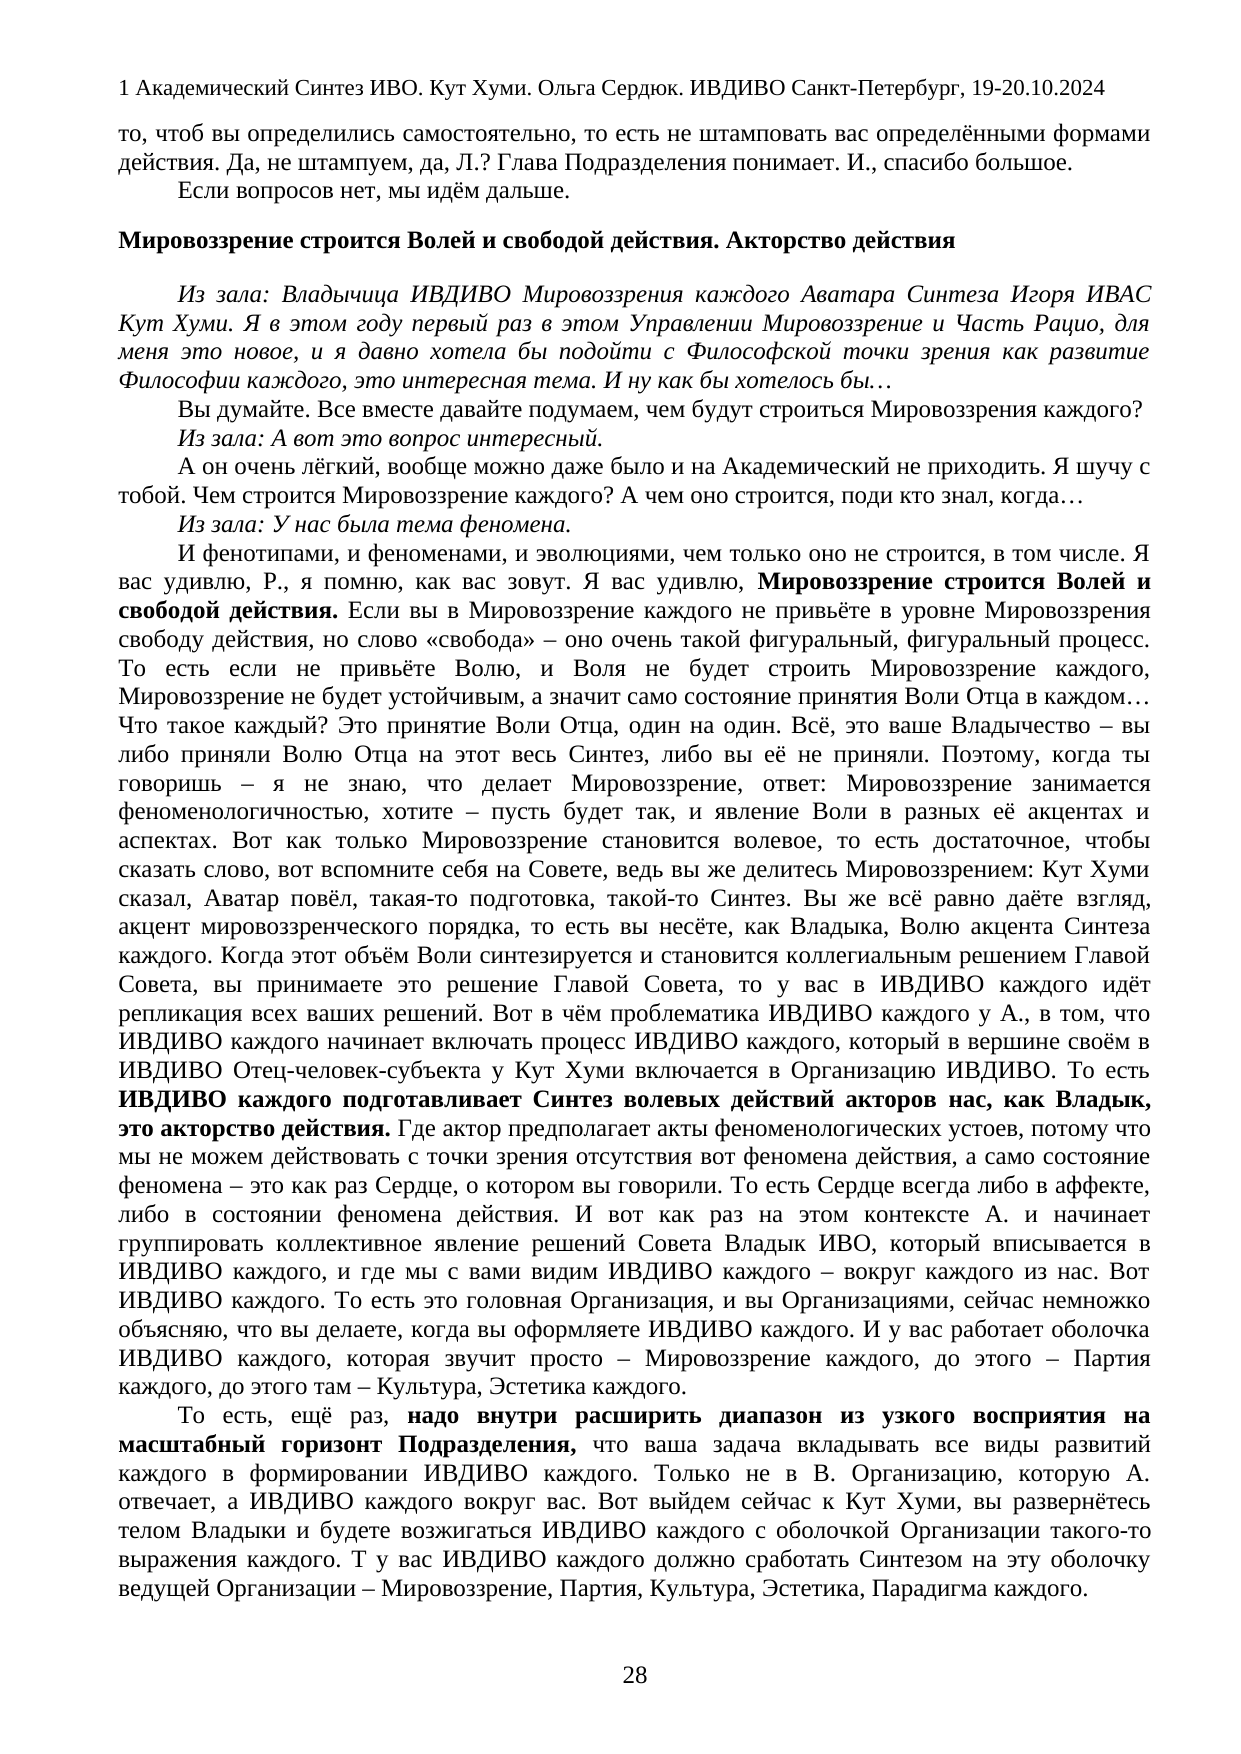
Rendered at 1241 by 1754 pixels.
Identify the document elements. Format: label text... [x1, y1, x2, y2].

text Из зала: А вот это вопрос интересный. [118, 423, 1152, 451]
text Из зала: У нас была тема феномена. [118, 509, 1152, 538]
text И фенотипами, и феноменами, и эволюциями, чем только оно не строится, в том числе. Я вас удивлю, Р., я помню, как вас зовут. Я вас удивлю, Мировоззрение строится Волей и свободой действия. Если вы в Мировоззрение каждого не привьёте в уровне Мировоззрения свободу действия, но слово «свобода» – оно очень такой фигуральный, фигуральный процесс. То есть если не привьёте Волю, и Воля не будет строить Мировоззрение каждого, Мировоззрение не будет устойчивым, а значит само состояние принятия Воли Отца в каждом… Что такое каждый? Это принятие Воли Отца, один на один. Всё, это ваше Владычество – вы либо приняли Волю Отца на этот весь Синтез, либо вы её не приняли. Поэтому, когда ты говоришь – я не знаю, что делает Мировоззрение, ответ: Мировоззрение занимается феноменологичностью, хотите – пусть будет так, и явление Воли в разных её акцентах и аспектах. Вот как только Мировоззрение становится волевое, то есть достаточное, чтобы сказать слово, вот вспомните себя на Совете, ведь вы же делитесь Мировоззрением: Кут Хуми сказал, Аватар повёл, такая-то подготовка, такой-то Синтез. Вы же всё равно даёте взгляд, акцент мировоззренческого порядка, то есть вы несёте, как Владыка, Волю акцента Синтеза каждого. Когда этот объём Воли синтезируется и становится коллегиальным решением Главой Совета, вы принимаете это решение Главой Совета, то у вас в ИВДИВО каждого идёт репликация всех ваших решений. Вот в чём проблематика ИВДИВО каждого у А., в том, что ИВДИВО каждого начинает включать процесс ИВДИВО каждого, который в вершине своём в ИВДИВО Отец-человек-субъекта у Кут Хуми включается в Организацию ИВДИВО. То есть ИВДИВО каждого подготавливает Синтез волевых действий акторов нас, как Владык, это акторство действия. Где актор предполагает акты феноменологических устоев, потому что мы не можем действовать с точки зрения отсутствия вот феномена действия, а само состояние феномена – это как раз Сердце, о котором вы говорили. То есть Сердце всегда либо в аффекте, либо в состоянии феномена действия. И вот как раз на этом контексте А. и начинает группировать коллективное явление решений Совета Владык ИВО, который вписывается в ИВДИВО каждого, и где мы с вами видим ИВДИВО каждого – вокруг каждого из нас. Вот ИВДИВО каждого. То есть это головная Организация, и вы Организациями, сейчас немножко объясняю, что вы делаете, когда вы оформляете ИВДИВО каждого. И у вас работает оболочка ИВДИВО каждого, которая звучит просто – Мировоззрение каждого, до этого – Партия каждого, до этого там – Культура, Эстетика каждого. [118, 538, 1152, 1400]
text А он очень лёгкий, вообще можно даже было и на Академический не приходить. Я шучу с тобой. Чем строится Мировоззрение каждого? А чем оно строится, поди кто знал, когда… [118, 451, 1152, 509]
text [118, 118, 1152, 176]
text Из зала: Владычица ИВДИВО Мировоззрения каждого Аватара Синтеза Игоря ИВАС Кут Хуми. Я в этом году первый раз в этом Управлении Мировоззрение и Часть Рацио, для меня это новое, и я давно хотела бы подойти с Философской точки зрения как развитие Философии каждого, это интересная тема. И ну как бы хотелось бы… [118, 279, 1152, 394]
text Вы думайте. Все вместе давайте подумаем, чем будут строиться Мировоззрения каждого? [118, 394, 1152, 423]
text Если вопросов нет, мы идём дальше. [118, 176, 1152, 204]
text Мировоззрение строится Волей и свободой действия. Акторство действия [118, 225, 1152, 254]
text То есть, ещё раз, надо внутри расширить диапазон из узкого восприятия на масштабный горизонт Подразделения, что ваша задача вкладывать все виды развитий каждого в формировании ИВДИВО каждого. Только не в В. Организацию, которую А. отвечает, а ИВДИВО каждого вокруг вас. Вот выйдем сейчас к Кут Хуми, вы развернётесь телом Владыки и будете возжигаться ИВДИВО каждого с оболочкой Организации такого-то выражения каждого. Т у вас ИВДИВО каждого должно сработать Синтезом на эту оболочку ведущей Организации – Мировоззрение, Партия, Культура, Эстетика, Парадигма каждого. [118, 1400, 1152, 1601]
